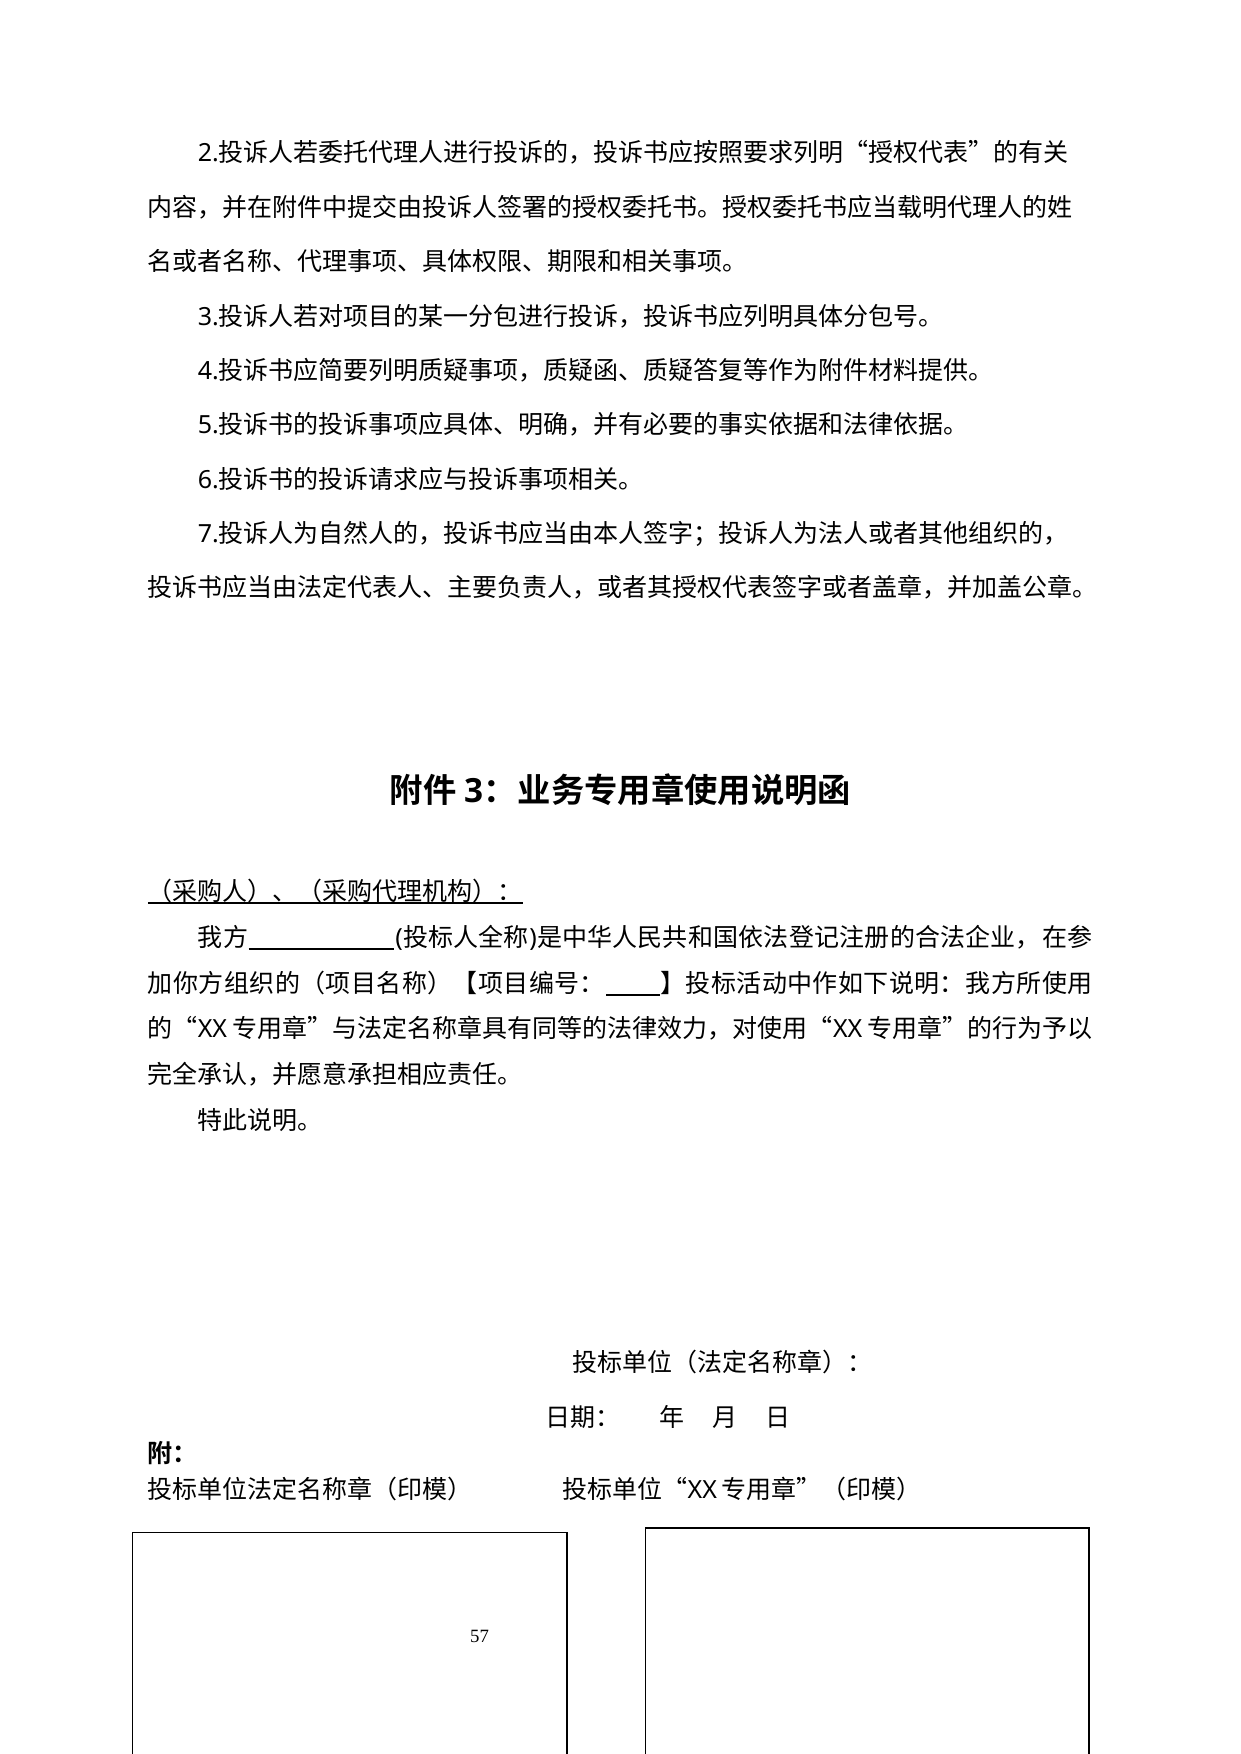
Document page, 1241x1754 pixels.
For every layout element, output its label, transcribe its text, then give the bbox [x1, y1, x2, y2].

text 投标单位（法定名称章）： [148, 1343, 1042, 1379]
text 附件3：业务专用章使用说明函 [148, 764, 1092, 813]
text 我方 (投标人全称)是中华人民共和国依法登记注册的合法企业，在参加你方组织的（项目名称）【项目编号： 】投标活动中作如下说明：我方所使用的“XX专用章”与法定名称章具有同等的法律效力，对使用“XX专用章”的行为予以完全承认，并愿意承担相应责任。 [148, 909, 1092, 1093]
text 3.投诉人若对项目的某一分包进行投诉，投诉书应列明具体分包号。 [148, 296, 1092, 332]
text 2.投诉人若委托代理人进行投诉的，投诉书应按照要求列明“授权代表”的有关内容，并在附件中提交由投诉人签署的授权委托书。授权委托书应当载明代理人的姓名或者名称、代理事项、具体权限、期限和相关事项。 [148, 133, 1092, 278]
text 6.投诉书的投诉请求应与投诉事项相关。 [148, 459, 1092, 495]
text 4.投诉书应简要列明质疑事项，质疑函、质疑答复等作为附件材料提供。 [148, 350, 1092, 387]
text 5.投诉书的投诉事项应具体、明确，并有必要的事实依据和法律依据。 [148, 405, 1092, 441]
text 投标单位法定名称章（印模） 投标单位“XX专用章”（印模） [148, 1470, 1092, 1506]
text 日期： 年 月 日 [148, 1397, 942, 1433]
text （采购人）、（采购代理机构）： [148, 864, 1092, 909]
text 附： [148, 1433, 1092, 1470]
text 7.投诉人为自然人的，投诉书应当由本人签字；投诉人为法人或者其他组织的，投诉书应当由法定代表人、主要负责人，或者其授权代表签字或者盖章，并加盖公章。 [148, 513, 1092, 604]
text 特此说明。 [148, 1093, 1092, 1139]
